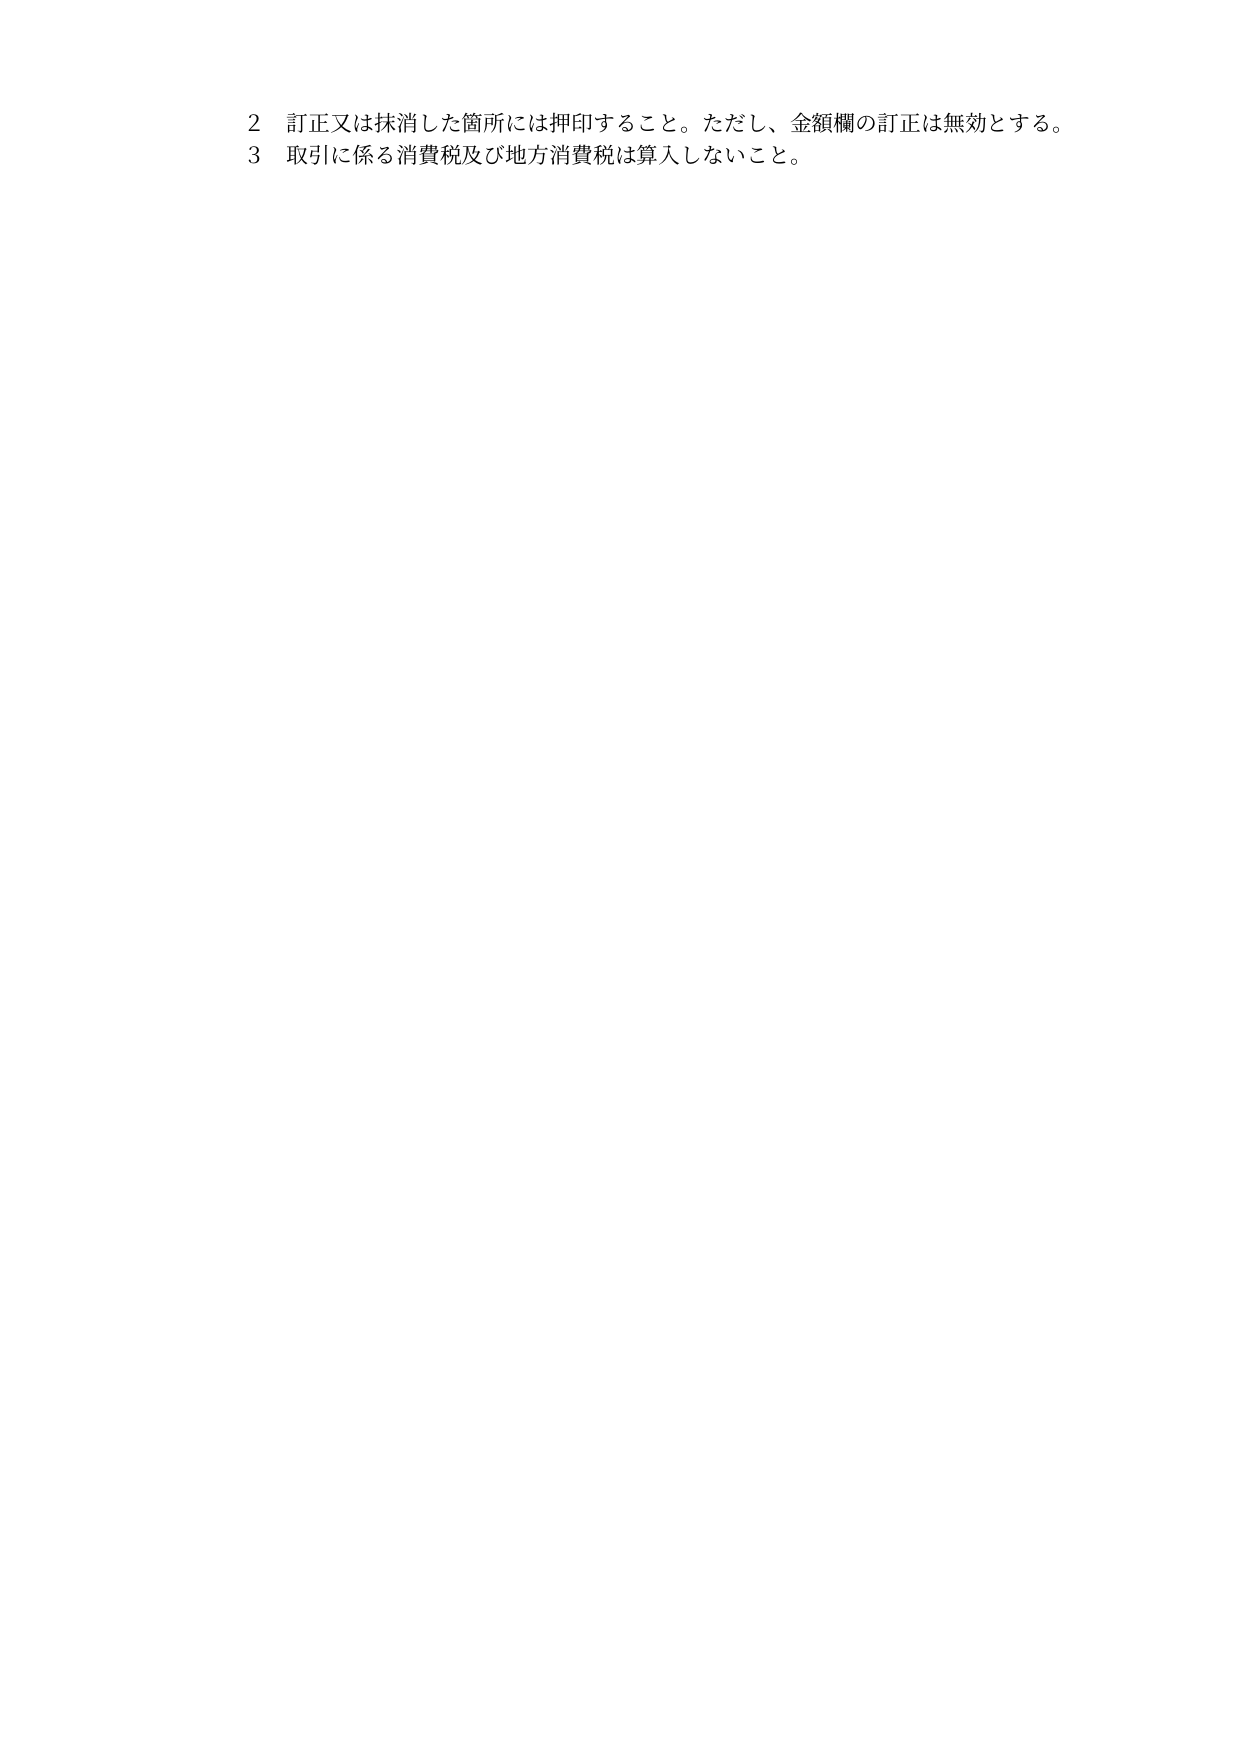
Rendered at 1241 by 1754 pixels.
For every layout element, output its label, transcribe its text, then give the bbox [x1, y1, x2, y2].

text ２ 訂正又は抹消した箇所には押印すること。ただし、金額欄の訂正は無効とする。 [177, 106, 1122, 138]
text ３ 取引に係る消費税及び地方消費税は算入しないこと。 [177, 138, 1122, 169]
